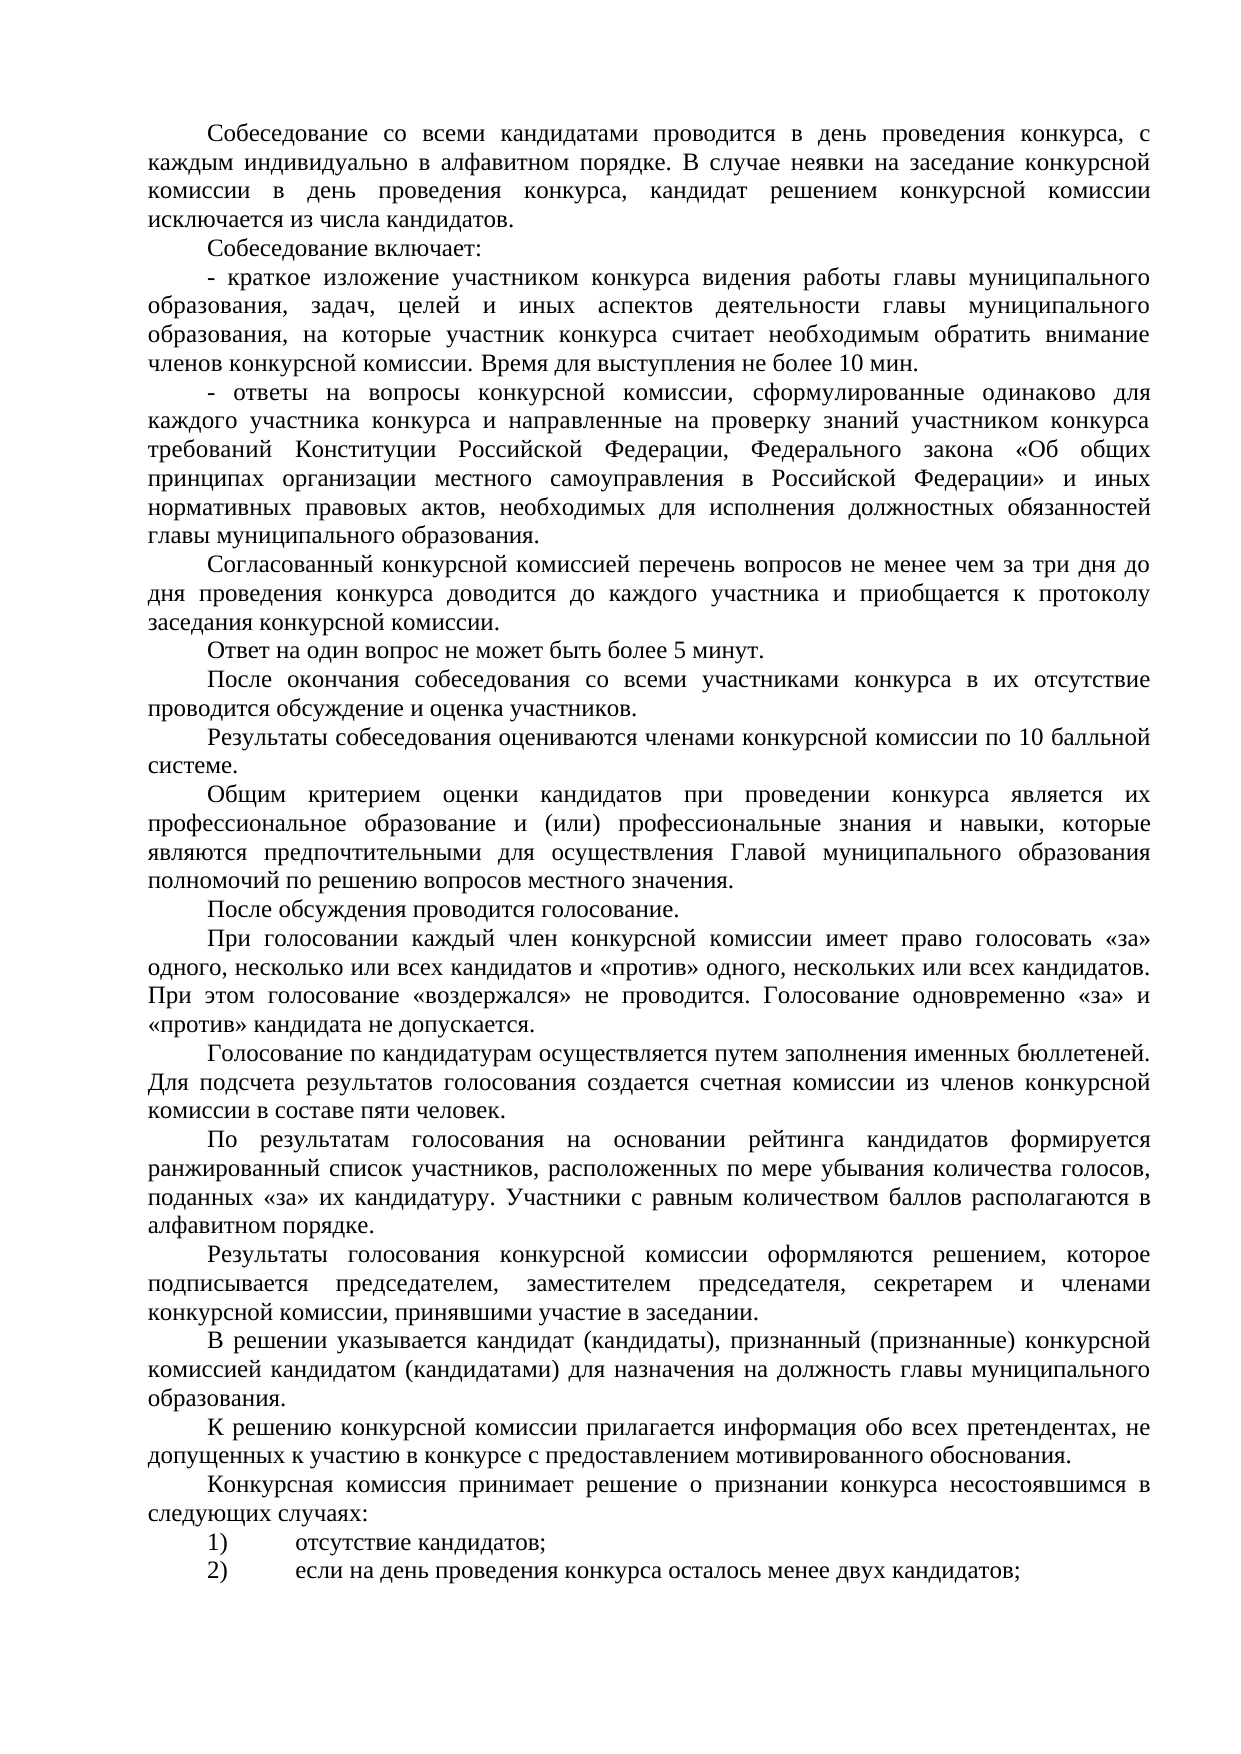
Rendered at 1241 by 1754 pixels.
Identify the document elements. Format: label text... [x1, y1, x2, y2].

text После окончания собеседования со всеми участниками конкурса в их отсутствие проводится обсуждение и оценка участников. [148, 664, 1152, 722]
text Голосование по кандидатурам осуществляется путем заполнения именных бюллетеней. Для подсчета результатов голосования создается счетная комиссии из членов конкурсной комиссии в составе пяти человек. [148, 1038, 1152, 1124]
text По результатам голосования на основании рейтинга кандидатов формируется ранжированный список участников, расположенных по мере убывания количества голосов, поданных «за» их кандидатуру. Участники с равным количеством баллов располагаются в алфавитном порядке. [148, 1124, 1152, 1239]
text Ответ на один вопрос не может быть более 5 минут. [148, 636, 1152, 664]
text Результаты собеседования оцениваются членами конкурсной комиссии по 10 балльной системе. [148, 722, 1152, 779]
list если на день проведения конкурса осталось менее двух кандидатов; [148, 1556, 1152, 1584]
text После обсуждения проводится голосование. [148, 894, 1152, 923]
text Собеседование со всеми кандидатами проводится в день проведения конкурса, с каждым индивидуально в алфавитном порядке. В случае неявки на заседание конкурсной комиссии в день проведения конкурса, кандидат решением конкурсной комиссии исключается из числа кандидатов. [148, 118, 1152, 233]
text Согласованный конкурсной комиссией перечень вопросов не менее чем за три дня до дня проведения конкурса доводится до каждого участника и приобщается к протоколу заседания конкурсной комиссии. [148, 549, 1152, 636]
text Общим критерием оценки кандидатов при проведении конкурса является их профессиональное образование и (или) профессиональные знания и навыки, которые являются предпочтительными для осуществления Главой муниципального образования полномочий по решению вопросов местного значения. [148, 779, 1152, 894]
list отсутствие кандидатов; [148, 1527, 1152, 1556]
text При голосовании каждый член конкурсной комиссии имеет право голосовать «за» одного, несколько или всех кандидатов и «против» одного, нескольких или всех кандидатов. При этом голосование «воздержался» не проводится. Голосование одновременно «за» и «против» кандидата не допускается. [148, 923, 1152, 1038]
text Результаты голосования конкурсной комиссии оформляются решением, которое подписывается председателем, заместителем председателя, секретарем и членами конкурсной комиссии, принявшими участие в заседании. [148, 1239, 1152, 1326]
text Конкурсная комиссия принимает решение о признании конкурса несостоявшимся в следующих случаях: [148, 1469, 1152, 1527]
text - ответы на вопросы конкурсной комиссии, сформулированные одинаково для каждого участника конкурса и направленные на проверку знаний участником конкурса требований Конституции Российской Федерации, Федерального закона «Об общих принципах организации местного самоуправления в Российской Федерации» и иных нормативных правовых актов, необходимых для исполнения должностных обязанностей главы муниципального образования. [148, 377, 1152, 549]
text В решении указывается кандидат (кандидаты), признанный (признанные) конкурсной комиссией кандидатом (кандидатами) для назначения на должность главы муниципального образования. [148, 1326, 1152, 1412]
text К решению конкурсной комиссии прилагается информация обо всех претендентах, не допущенных к участию в конкурсе с предоставлением мотивированного обоснования. [148, 1412, 1152, 1469]
text Собеседование включает: [148, 233, 1152, 262]
text - краткое изложение участником конкурса видения работы главы муниципального образования, задач, целей и иных аспектов деятельности главы муниципального образования, на которые участник конкурса считает необходимым обратить внимание членов конкурсной комиссии. Время для выступления не более 10 мин. [148, 262, 1152, 377]
